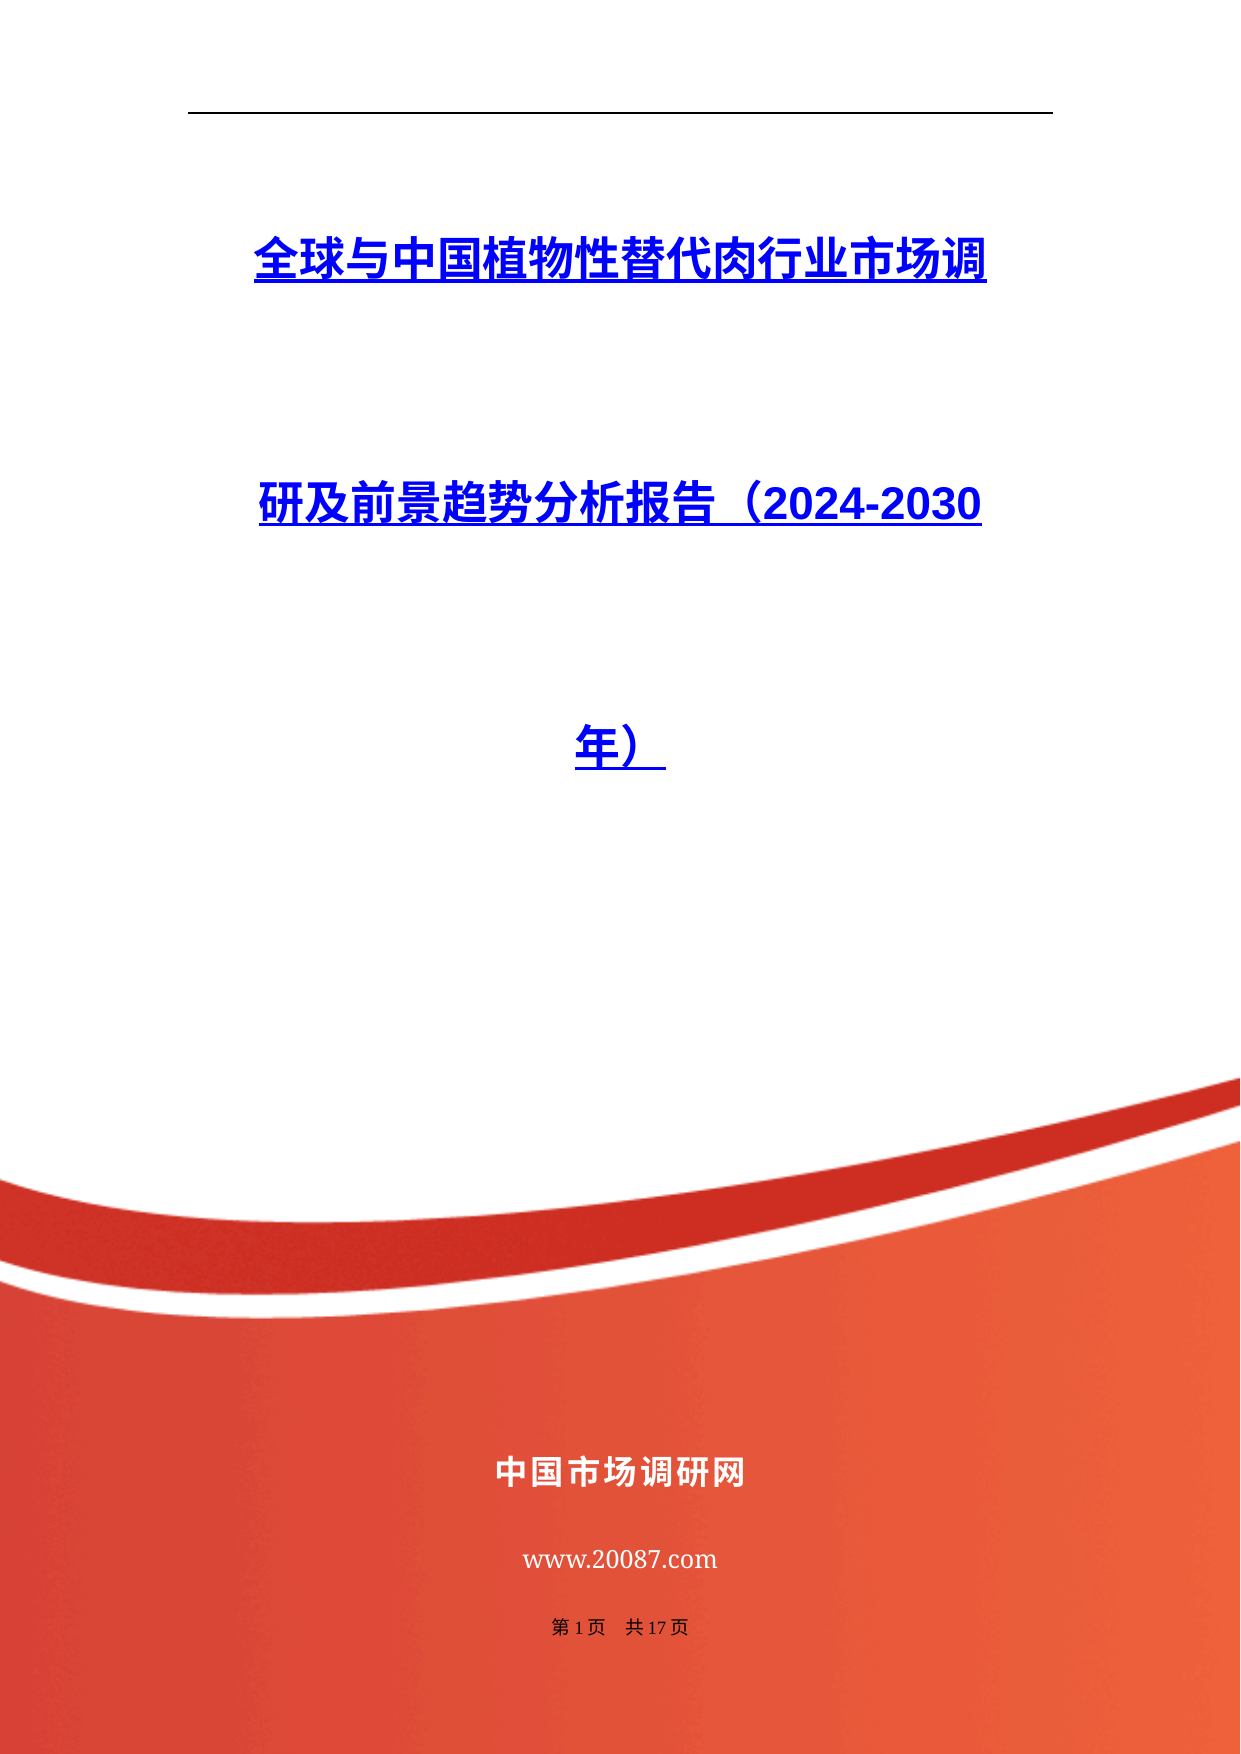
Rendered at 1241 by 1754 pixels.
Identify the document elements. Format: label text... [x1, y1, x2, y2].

subtitle 中国市场调研网 [187, 1437, 1053, 1502]
text www.20087.com [187, 1526, 1053, 1591]
picture [0, 1006, 1241, 1754]
table_header 全球与中国植物性替代肉行业市场调研及前景趋势分析报告（2024-2030年） [188, 207, 1053, 871]
